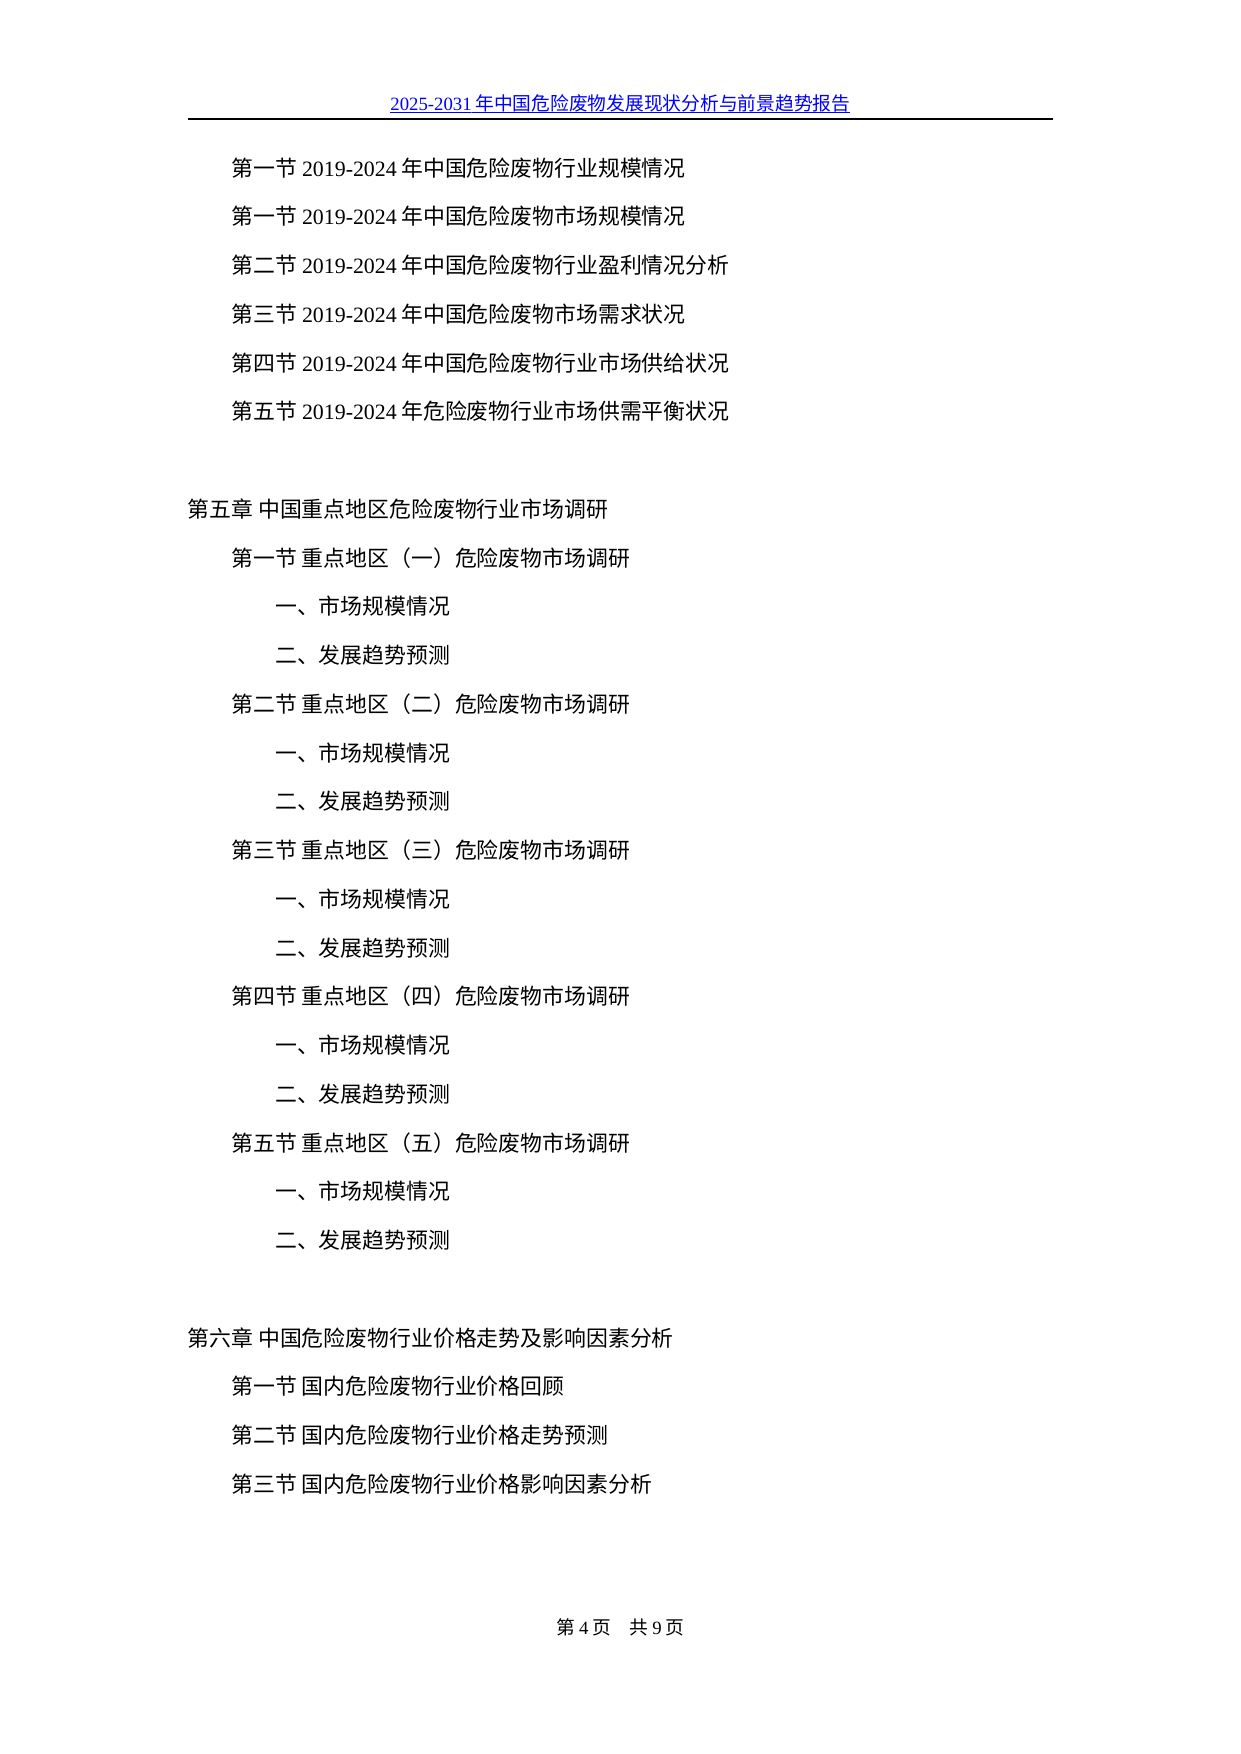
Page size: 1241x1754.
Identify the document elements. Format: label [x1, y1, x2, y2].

text [187, 150, 1053, 1499]
